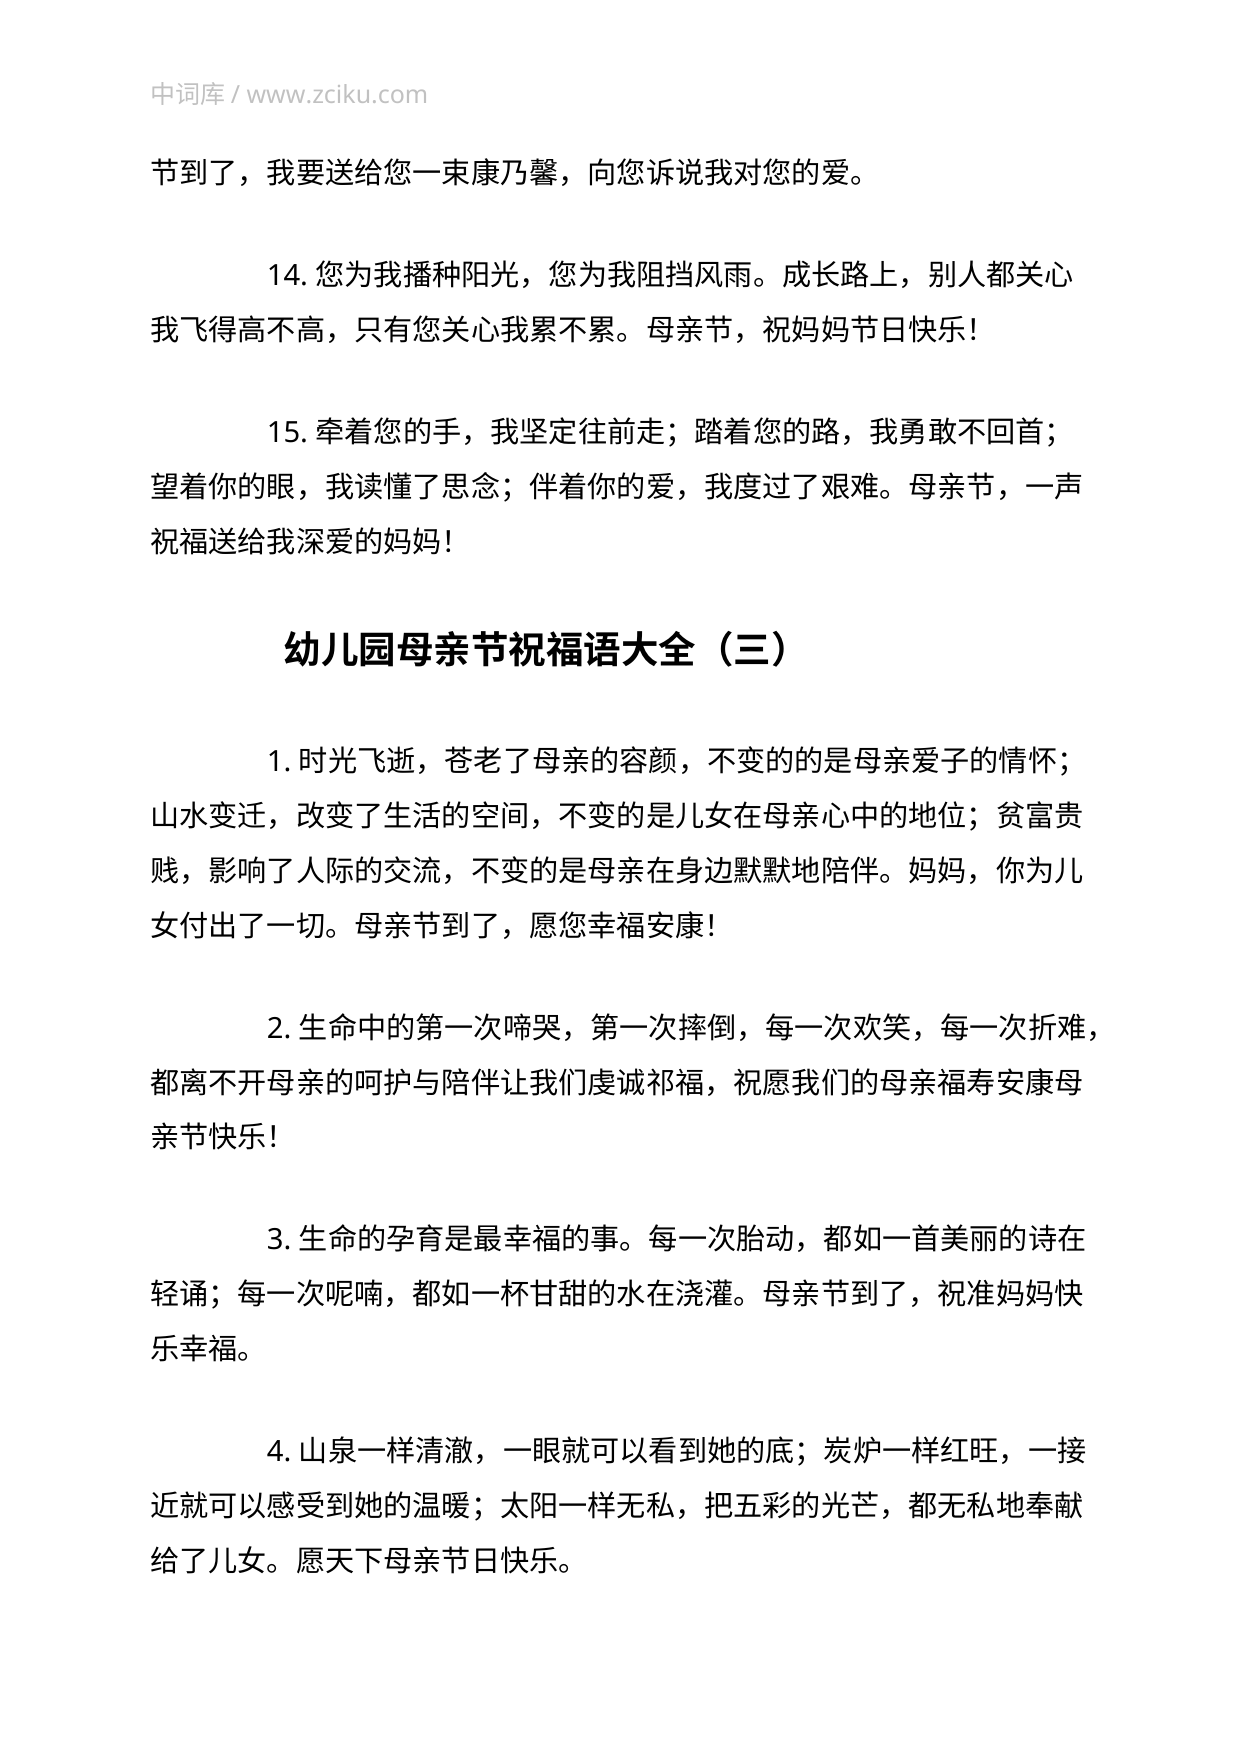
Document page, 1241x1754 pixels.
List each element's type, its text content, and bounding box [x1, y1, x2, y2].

text 4. 山泉一样清澈，一眼就可以看到她的底；炭炉一样红旺，一接近就可以感受到她的温暖；太阳一样无私，把五彩的光芒，都无私地奉献给了儿女。愿天下母亲节日快乐。 [150, 1427, 1090, 1580]
text 幼儿园母亲节祝福语大全（三） [150, 620, 1090, 674]
text 1. 时光飞逝，苍老了母亲的容颜，不变的的是母亲爱子的情怀；山水变迁，改变了生活的空间，不变的是儿女在母亲心中的地位；贫富贵贱，影响了人际的交流，不变的是母亲在身边默默地陪伴。妈妈，你为儿女付出了一切。母亲节到了，愿您幸福安康！ [150, 738, 1090, 945]
text 3. 生命的孕育是最幸福的事。每一次胎动，都如一首美丽的诗在轻诵；每一次呢喃，都如一杯甘甜的水在浇灌。母亲节到了，祝准妈妈快乐幸福。 [150, 1216, 1090, 1368]
text 15. 牵着您的手，我坚定往前走；踏着您的路，我勇敢不回首；望着你的眼，我读懂了思念；伴着你的爱，我度过了艰难。母亲节，一声祝福送给我深爱的妈妈！ [150, 408, 1090, 561]
text 2. 生命中的第一次啼哭，第一次摔倒，每一次欢笑，每一次折难，都离不开母亲的呵护与陪伴让我们虔诚祁福，祝愿我们的母亲福寿安康母亲节快乐！ [150, 1004, 1090, 1156]
text 14. 您为我播种阳光，您为我阻挡风雨。成长路上，别人都关心我飞得高不高，只有您关心我累不累。母亲节，祝妈妈节日快乐！ [150, 252, 1090, 349]
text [150, 150, 1090, 192]
